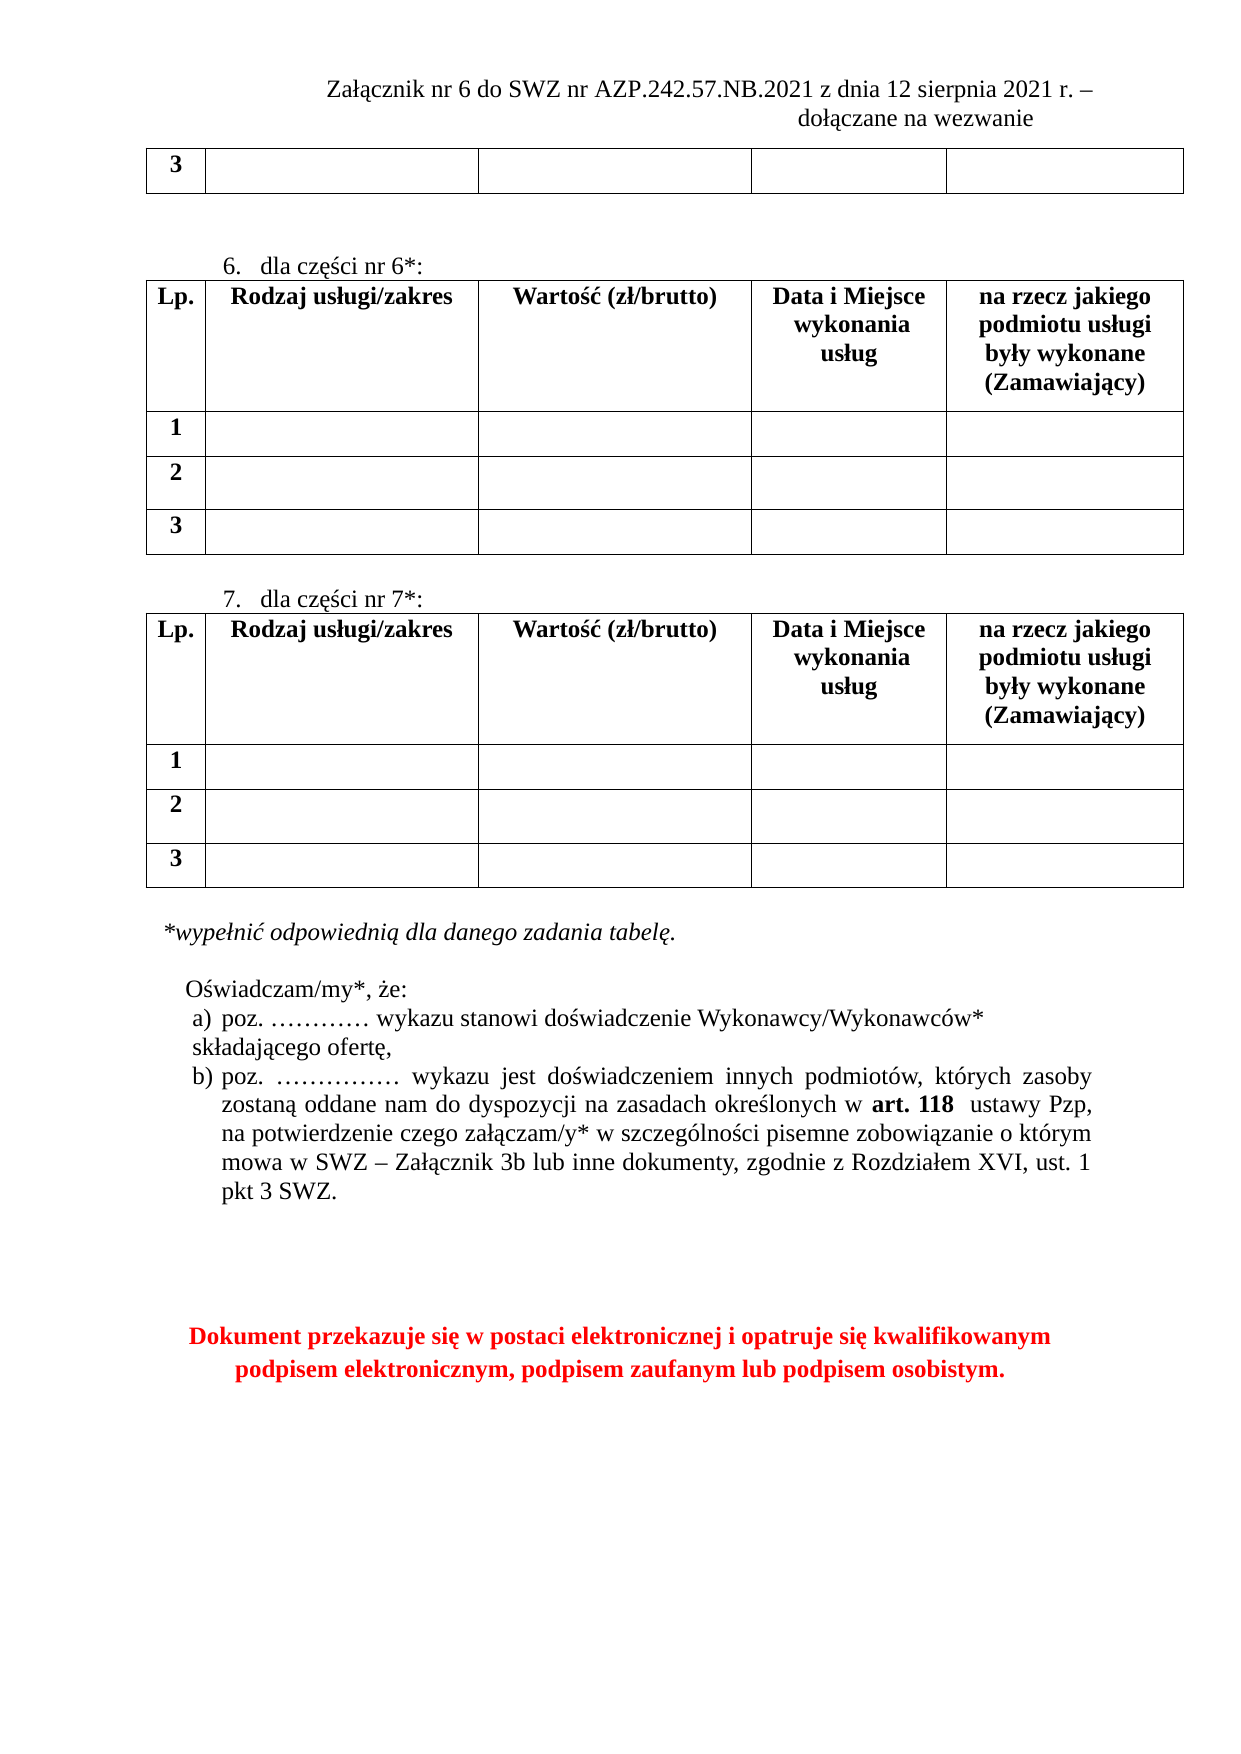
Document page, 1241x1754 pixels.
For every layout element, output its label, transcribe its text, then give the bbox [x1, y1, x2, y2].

table_cell [752, 844, 946, 887]
table_cell [947, 790, 1183, 842]
table_cell [752, 745, 946, 788]
table_cell [206, 149, 478, 192]
table_cell [752, 149, 946, 192]
table_header Lp. [147, 614, 205, 744]
table_cell [479, 745, 751, 788]
table_cell [752, 510, 946, 554]
table_cell [947, 457, 1183, 509]
table_cell [206, 510, 478, 554]
table_cell [479, 412, 751, 456]
table_header Rodzaj usługi/zakres [206, 281, 478, 411]
table_cell [206, 412, 478, 456]
table_cell 3 [147, 510, 205, 554]
table_header Data i Miejsce wykonania usług [752, 281, 946, 411]
table_cell [206, 745, 478, 788]
text a) poz. ………… wykazu stanowi doświadczenie Wykonawcy/Wykonawców* składającego ofertę, [192, 1003, 1093, 1061]
table_cell 1 [147, 745, 205, 788]
table_cell [206, 844, 478, 887]
table_cell [947, 745, 1183, 788]
list dla części nr 6*: [223, 251, 1093, 280]
table_cell [752, 790, 946, 842]
text b) poz. …………… wykazu jest doświadczeniem innych podmiotów, których zasoby zostaną oddane nam do dyspozycji na zasadach określonych w art. 118 ustawy Pzp, na potwierdzenie czego załączam/y* w szczególności pisemne zobowiązanie o którym mowa w SWZ – Załącznik 3b lub inne dokumenty, zgodnie z Rozdziałem XVI, ust. 1 pkt 3 SWZ. [192, 1061, 1093, 1204]
table_cell 3 [147, 844, 205, 887]
list dla części nr 7*: [223, 584, 1093, 613]
list Oświadczam/my*, że: [185, 974, 1093, 1003]
table_cell [479, 790, 751, 842]
table_cell [479, 510, 751, 554]
list *wypełnić odpowiednią dla danego zadania tabelę. [162, 917, 1093, 946]
table_cell 2 [147, 457, 205, 509]
table_cell [479, 457, 751, 509]
table_cell [479, 149, 751, 192]
table_cell [752, 457, 946, 509]
table_cell [206, 457, 478, 509]
table_header Rodzaj usługi/zakres [206, 614, 478, 744]
table_cell 1 [147, 412, 205, 456]
table_header Wartość (zł/brutto) [479, 281, 751, 411]
table_cell [752, 412, 946, 456]
table_header Wartość (zł/brutto) [479, 614, 751, 744]
table_header Data i Miejsce wykonania usług [752, 614, 946, 744]
table_cell 2 [147, 790, 205, 842]
table_header Lp. [147, 281, 205, 411]
table_header na rzecz jakiego podmiotu usługi były wykonane (Zamawiający) [947, 614, 1183, 744]
table_cell 3 [147, 149, 205, 192]
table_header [947, 281, 1183, 411]
table_cell [479, 844, 751, 887]
table_cell [947, 844, 1183, 887]
text Dokument przekazuje się w postaci elektronicznej i opatruje się kwalifikowanym podpisem elektronicznym, podpisem zaufanym lub podpisem osobistym. [148, 1321, 1093, 1382]
table_cell [206, 790, 478, 842]
table_cell [947, 510, 1183, 554]
table_cell [947, 149, 1183, 192]
table_cell [947, 412, 1183, 456]
